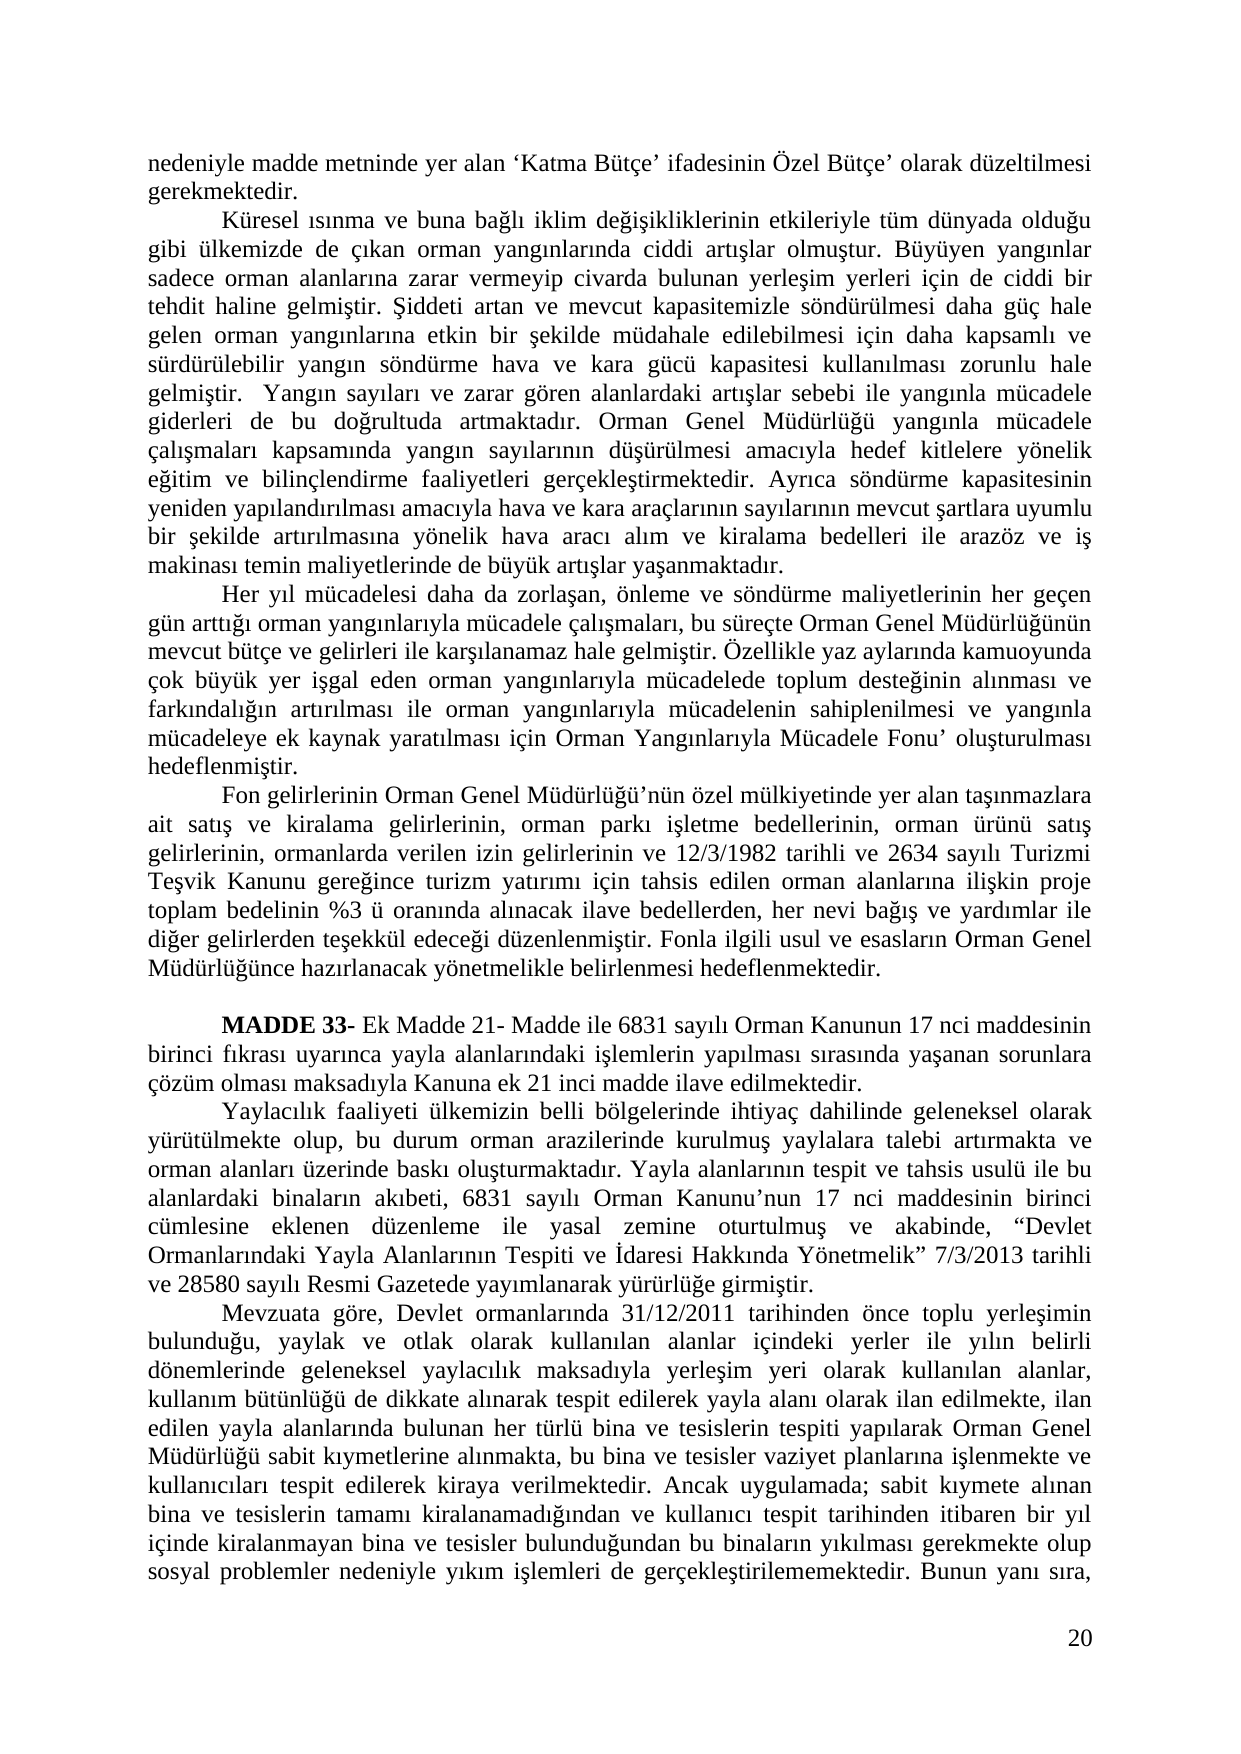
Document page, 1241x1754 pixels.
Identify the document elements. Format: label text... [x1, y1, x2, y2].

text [148, 1298, 1093, 1585]
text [148, 148, 1093, 205]
text MADDE 33- Ek Madde 21- Madde ile 6831 sayılı Orman Kanunun 17 nci maddesinin birinci fıkrası uyarınca yayla alanlarındaki işlemlerin yapılması sırasında yaşanan sorunlara çözüm olması maksadıyla Kanuna ek 21 inci madde ilave edilmektedir. [148, 1010, 1093, 1096]
text Fon gelirlerinin Orman Genel Müdürlüğü’nün özel mülkiyetinde yer alan taşınmazlara ait satış ve kiralama gelirlerinin, orman parkı işletme bedellerinin, orman ürünü satış gelirlerinin, ormanlarda verilen izin gelirlerinin ve 12/3/1982 tarihli ve 2634 sayılı Turizmi Teşvik Kanunu gereğince turizm yatırımı için tahsis edilen orman alanlarına ilişkin proje toplam bedelinin %3 ü oranında alınacak ilave bedellerden, her nevi bağış ve yardımlar ile diğer gelirlerden teşekkül edeceği düzenlenmiştir. Fonla ilgili usul ve esasların Orman Genel Müdürlüğünce hazırlanacak yönetmelikle belirlenmesi hedeflenmektedir. [148, 780, 1093, 981]
text Yaylacılık faaliyeti ülkemizin belli bölgelerinde ihtiyaç dahilinde geleneksel olarak yürütülmekte olup, bu durum orman arazilerinde kurulmuş yaylalara talebi artırmakta ve orman alanları üzerinde baskı oluşturmaktadır. Yayla alanlarının tespit ve tahsis usulü ile bu alanlardaki binaların akıbeti, 6831 sayılı Orman Kanunu’nun 17 nci maddesinin birinci cümlesine eklenen düzenleme ile yasal zemine oturtulmuş ve akabinde, “Devlet Ormanlarındaki Yayla Alanlarının Tespiti ve İdaresi Hakkında Yönetmelik” 7/3/2013 tarihli ve 28580 sayılı Resmi Gazetede yayımlanarak yürürlüğe girmiştir. [148, 1096, 1093, 1298]
text Her yıl mücadelesi daha da zorlaşan, önleme ve söndürme maliyetlerinin her geçen gün arttığı orman yangınlarıyla mücadele çalışmaları, bu süreçte Orman Genel Müdürlüğünün mevcut bütçe ve gelirleri ile karşılanamaz hale gelmiştir. Özellikle yaz aylarında kamuoyunda çok büyük yer işgal eden orman yangınlarıyla mücadelede toplum desteğinin alınması ve farkındalığın artırılması ile orman yangınlarıyla mücadelenin sahiplenilmesi ve yangınla mücadeleye ek kaynak yaratılması için Orman Yangınlarıyla Mücadele Fonu’ oluşturulması hedeflenmiştir. [148, 579, 1093, 780]
text Küresel ısınma ve buna bağlı iklim değişikliklerinin etkileriyle tüm dünyada olduğu gibi ülkemizde de çıkan orman yangınlarında ciddi artışlar olmuştur. Büyüyen yangınlar sadece orman alanlarına zarar vermeyip civarda bulunan yerleşim yerleri için de ciddi bir tehdit haline gelmiştir. Şiddeti artan ve mevcut kapasitemizle söndürülmesi daha güç hale gelen orman yangınlarına etkin bir şekilde müdahale edilebilmesi için daha kapsamlı ve sürdürülebilir yangın söndürme hava ve kara gücü kapasitesi kullanılması zorunlu hale gelmiştir. Yangın sayıları ve zarar gören alanlardaki artışlar sebebi ile yangınla mücadele giderleri de bu doğrultuda artmaktadır. Orman Genel Müdürlüğü yangınla mücadele çalışmaları kapsamında yangın sayılarının düşürülmesi amacıyla hedef kitlelere yönelik eğitim ve bilinçlendirme faaliyetleri gerçekleştirmektedir. Ayrıca söndürme kapasitesinin yeniden yapılandırılması amacıyla hava ve kara araçlarının sayılarının mevcut şartlara uyumlu bir şekilde artırılmasına yönelik hava aracı alım ve kiralama bedelleri ile arazöz ve iş makinası temin maliyetlerinde de büyük artışlar yaşanmaktadır. [148, 205, 1093, 579]
